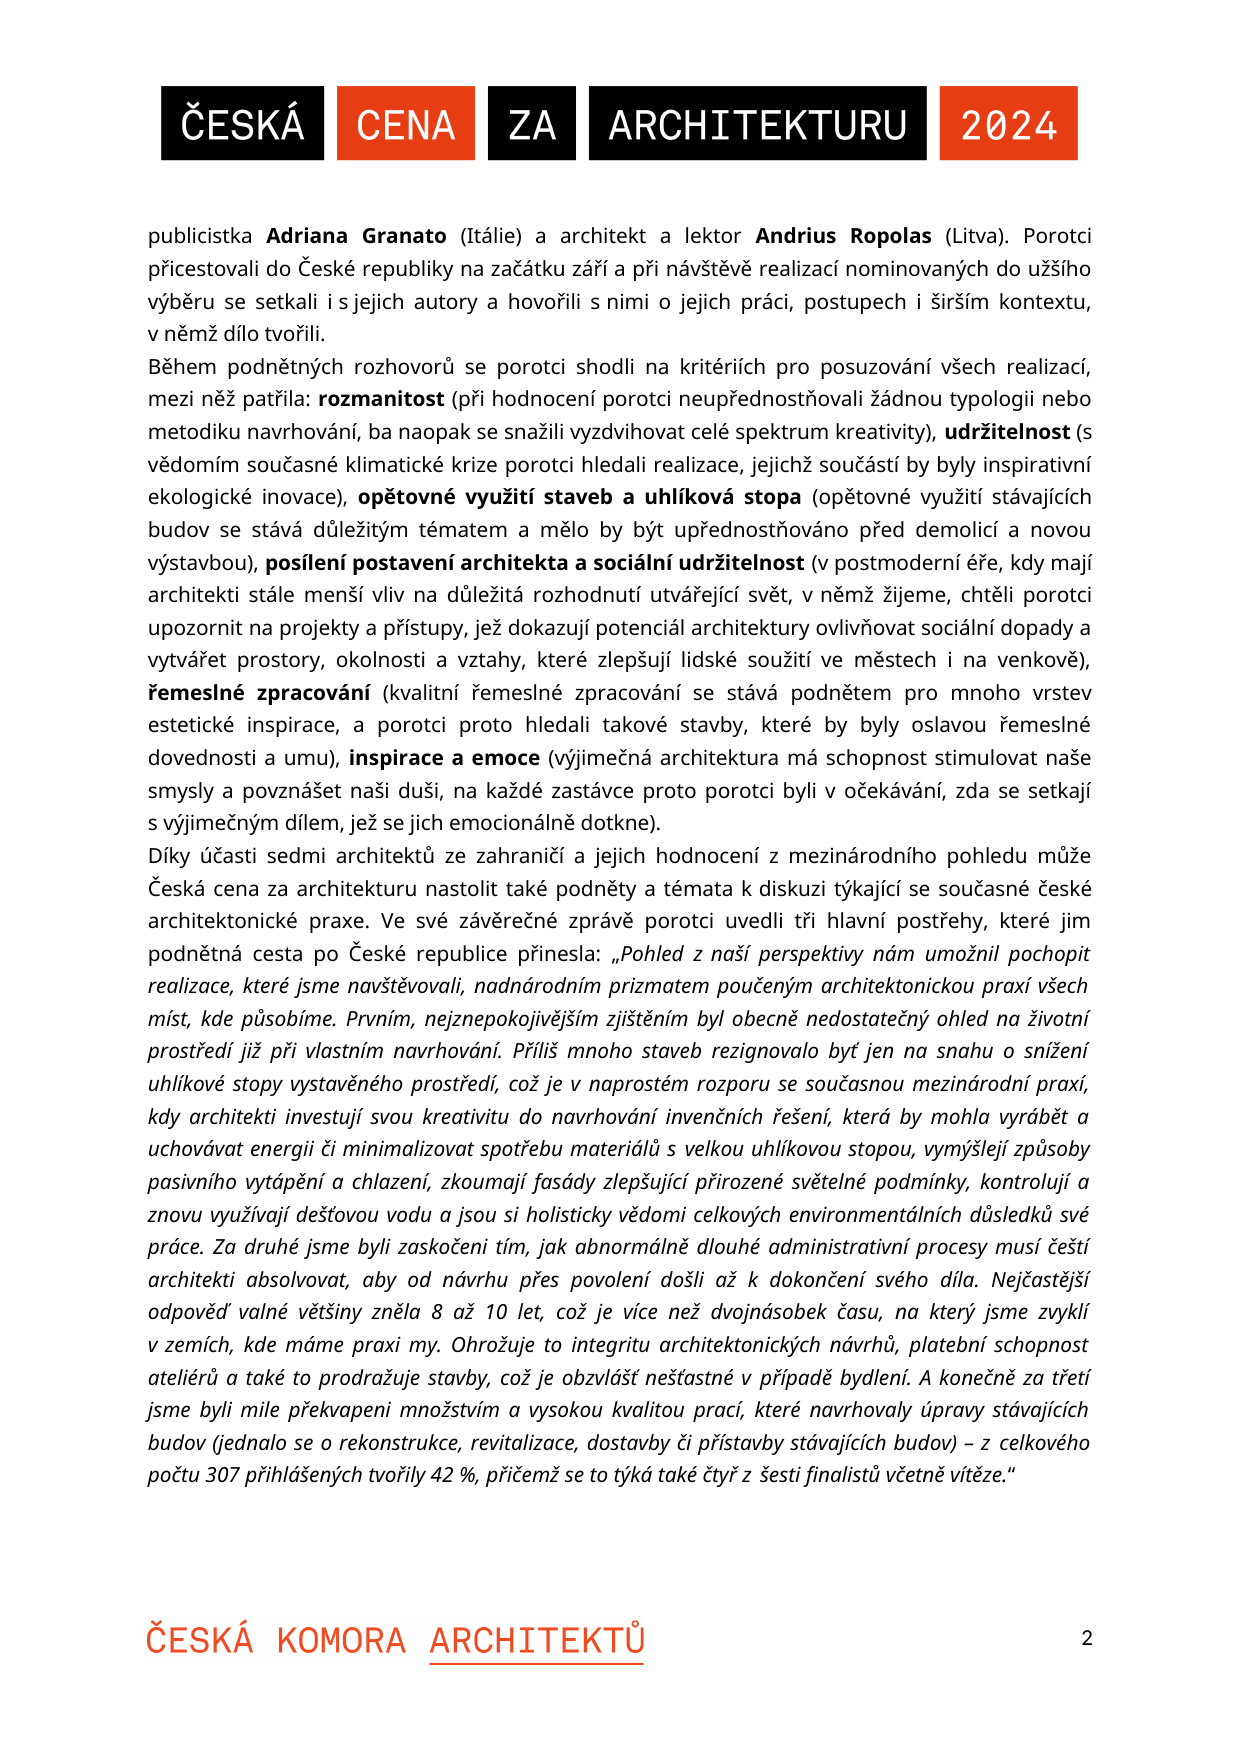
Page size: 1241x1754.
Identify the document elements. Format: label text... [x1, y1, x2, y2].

picture [147, 73, 1093, 173]
text Během podnětných rozhovorů se porotci shodli na kritériích pro posuzování všech realizací, mezi něž patřila: rozmanitost (při hodnocení porotci neupřednostňovali žádnou typologii nebo metodiku navrhování, ba naopak se snažili vyzdvihovat celé spektrum kreativity), udržitelnost (s vědomím současné klimatické krize porotci hledali realizace, jejichž součástí by byly inspirativní ekologické inovace), opětovné využití staveb a uhlíková stopa (opětovné využití stávajících budov se stává důležitým tématem a mělo by být upřednostňováno před demolicí a novou výstavbou), posílení postavení architekta a sociální udržitelnost (v postmoderní éře, kdy mají architekti stále menší vliv na důležitá rozhodnutí utvářející svět, v němž žijeme, chtěli porotci upozornit na projekty a přístupy, jež dokazují potenciál architektury ovlivňovat sociální dopady a vytvářet prostory, okolnosti a vztahy, které zlepšují lidské soužití ve městech i na venkově), řemeslné zpracování (kvalitní řemeslné zpracování se stává podnětem pro mnoho vrstev estetické inspirace, a porotci proto hledali takové stavby, které by byly oslavou řemeslné dovednosti a umu), inspirace a emoce (výjimečná architektura má schopnost stimulovat naše smysly a povznášet naši duši, na každé zastávce proto porotci byli v očekávání, zda se setkají s výjimečným dílem, jež se jich emocionálně dotkne). [148, 352, 1093, 837]
text Díky účasti sedmi architektů ze zahraničí a jejich hodnocení z mezinárodního pohledu může Česká cena za architekturu nastolit také podněty a témata k diskuzi týkající se současné české architektonické praxe. Ve své závěrečné zprávě porotci uvedli tři hlavní postřehy, které jim podnětná cesta po České republice přinesla: „Pohled z naší perspektivy nám umožnil pochopit realizace, které jsme navštěvovali, nadnárodním prizmatem poučeným architektonickou praxí všech míst, kde působíme. Prvním, nejznepokojivějším zjištěním byl obecně nedostatečný ohled na životní prostředí již při vlastním navrhování. Příliš mnoho staveb rezignovalo byť jen na snahu o snížení uhlíkové stopy vystavěného prostředí, což je v naprostém rozporu se současnou mezinárodní praxí, kdy architekti investují svou kreativitu do navrhování invenčních řešení, která by mohla vyrábět a uchovávat energii či minimalizovat spotřebu materiálů s velkou uhlíkovou stopou, vymýšlejí způsoby pasivního vytápění a chlazení, zkoumají fasády zlepšující přirozené světelné podmínky, kontrolují a znovu využívají dešťovou vodu a jsou si holisticky vědomi celkových environmentálních důsledků své práce. Za druhé jsme byli zaskočeni tím, jak abnormálně dlouhé administrativní procesy musí čeští architekti absolvovat, aby od návrhu přes povolení došli až k dokončení svého díla. Nejčastější odpověď valné většiny zněla 8 až 10 let, což je více než dvojnásobek času, na který jsme zvyklí v zemích, kde máme praxi my. Ohrožuje to integritu architektonických návrhů, platební schopnost ateliérů a také to prodražuje stavby, což je obzvlášť nešťastné v případě bydlení. A konečně za třetí jsme byli mile překvapeni množstvím a vysokou kvalitou prací, které navrhovaly úpravy stávajících budov (jednalo se o rekonstrukce, revitalizace, dostavby či přístavby stávajících budov) – z celkového počtu 307 přihlášených tvořily 42 %, přičemž se to týká také čtyř z šesti finalistů včetně vítěze.“ [148, 841, 1093, 1489]
picture [147, 1619, 644, 1665]
